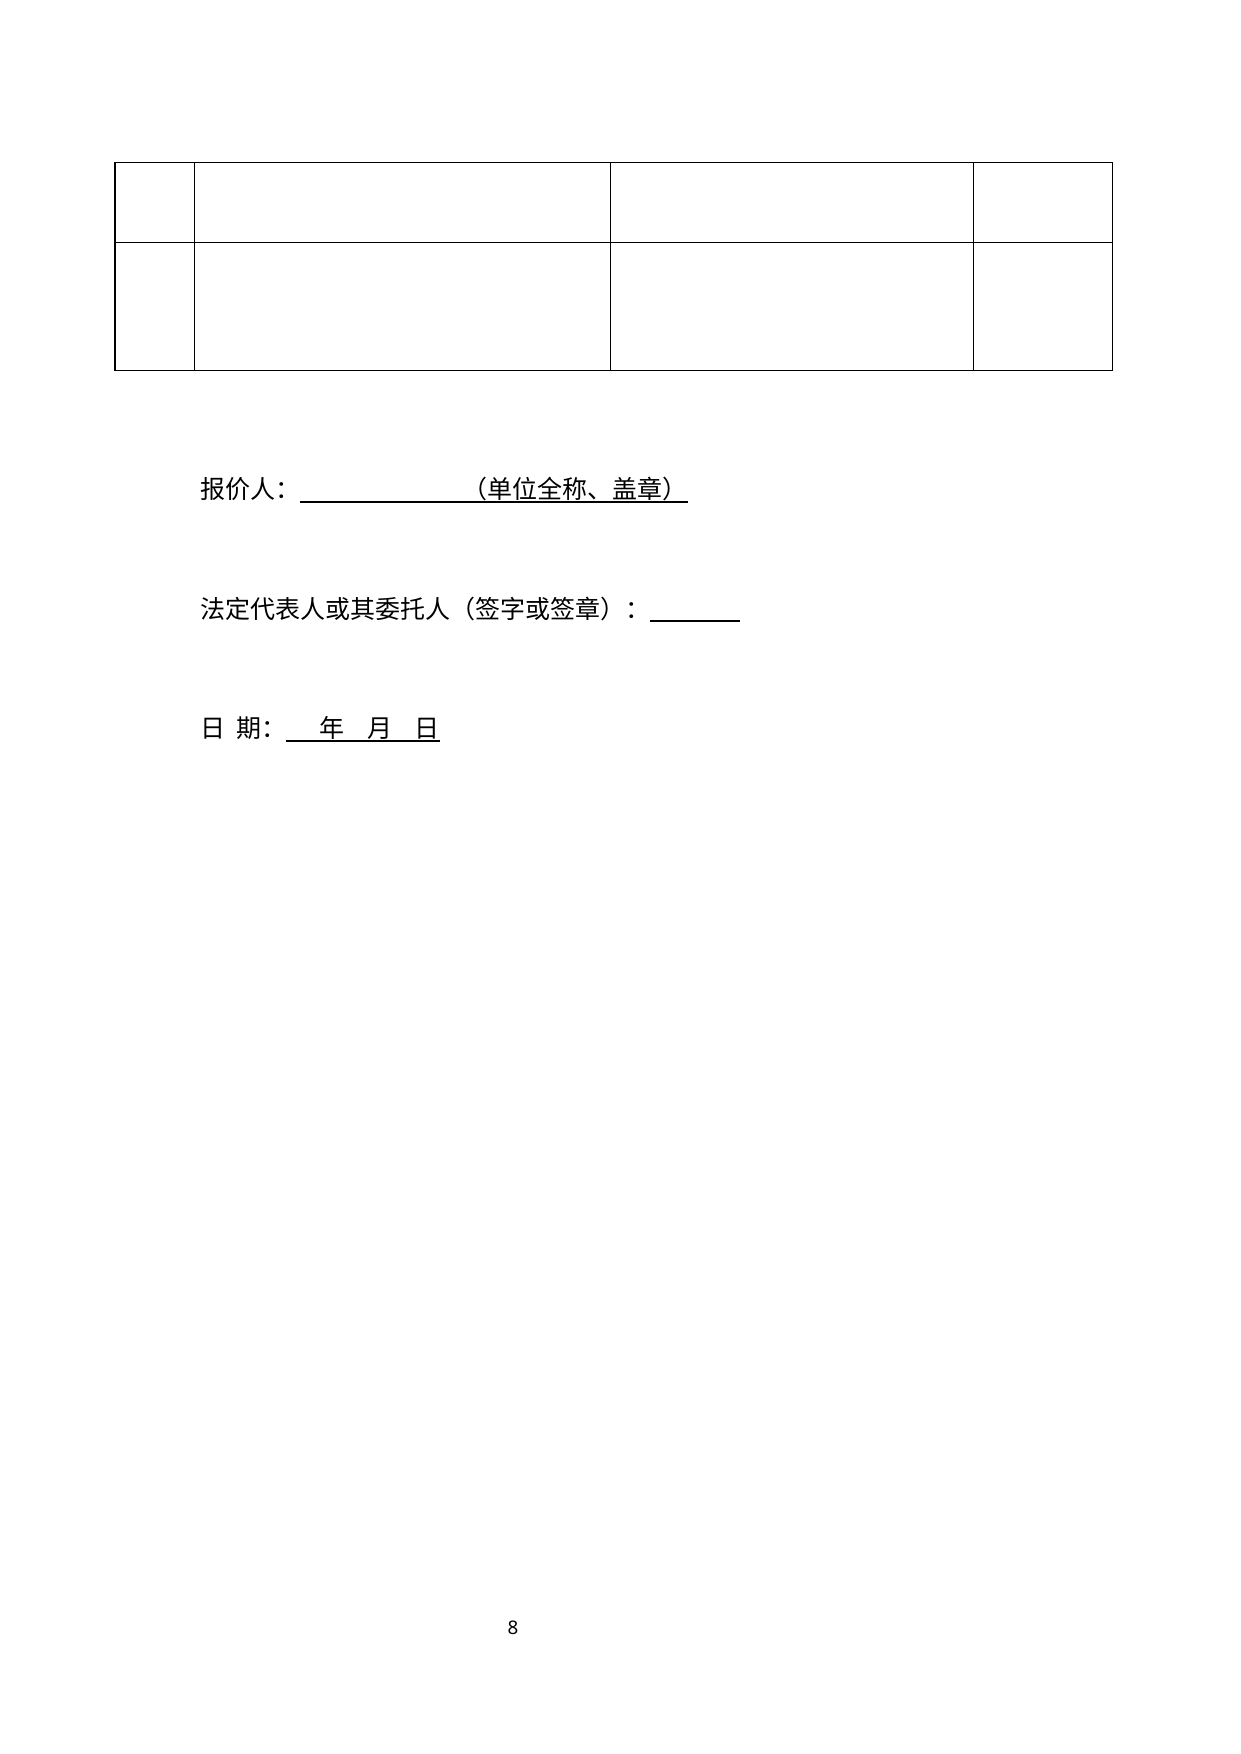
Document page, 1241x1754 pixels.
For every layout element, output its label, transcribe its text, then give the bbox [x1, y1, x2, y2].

table_cell [974, 163, 1112, 242]
text 法定代表人或其委托人（签字或签章）： [150, 575, 1090, 640]
table_cell [974, 243, 1112, 370]
table_cell [611, 243, 973, 370]
table_cell 1 [116, 163, 194, 242]
text 报价人： （单位全称、盖章） [150, 456, 1090, 521]
table_cell [611, 163, 973, 242]
text 日 期： 年 月 日 [150, 694, 1090, 759]
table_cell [195, 163, 610, 242]
table_cell [195, 243, 610, 370]
table_cell [116, 243, 194, 370]
